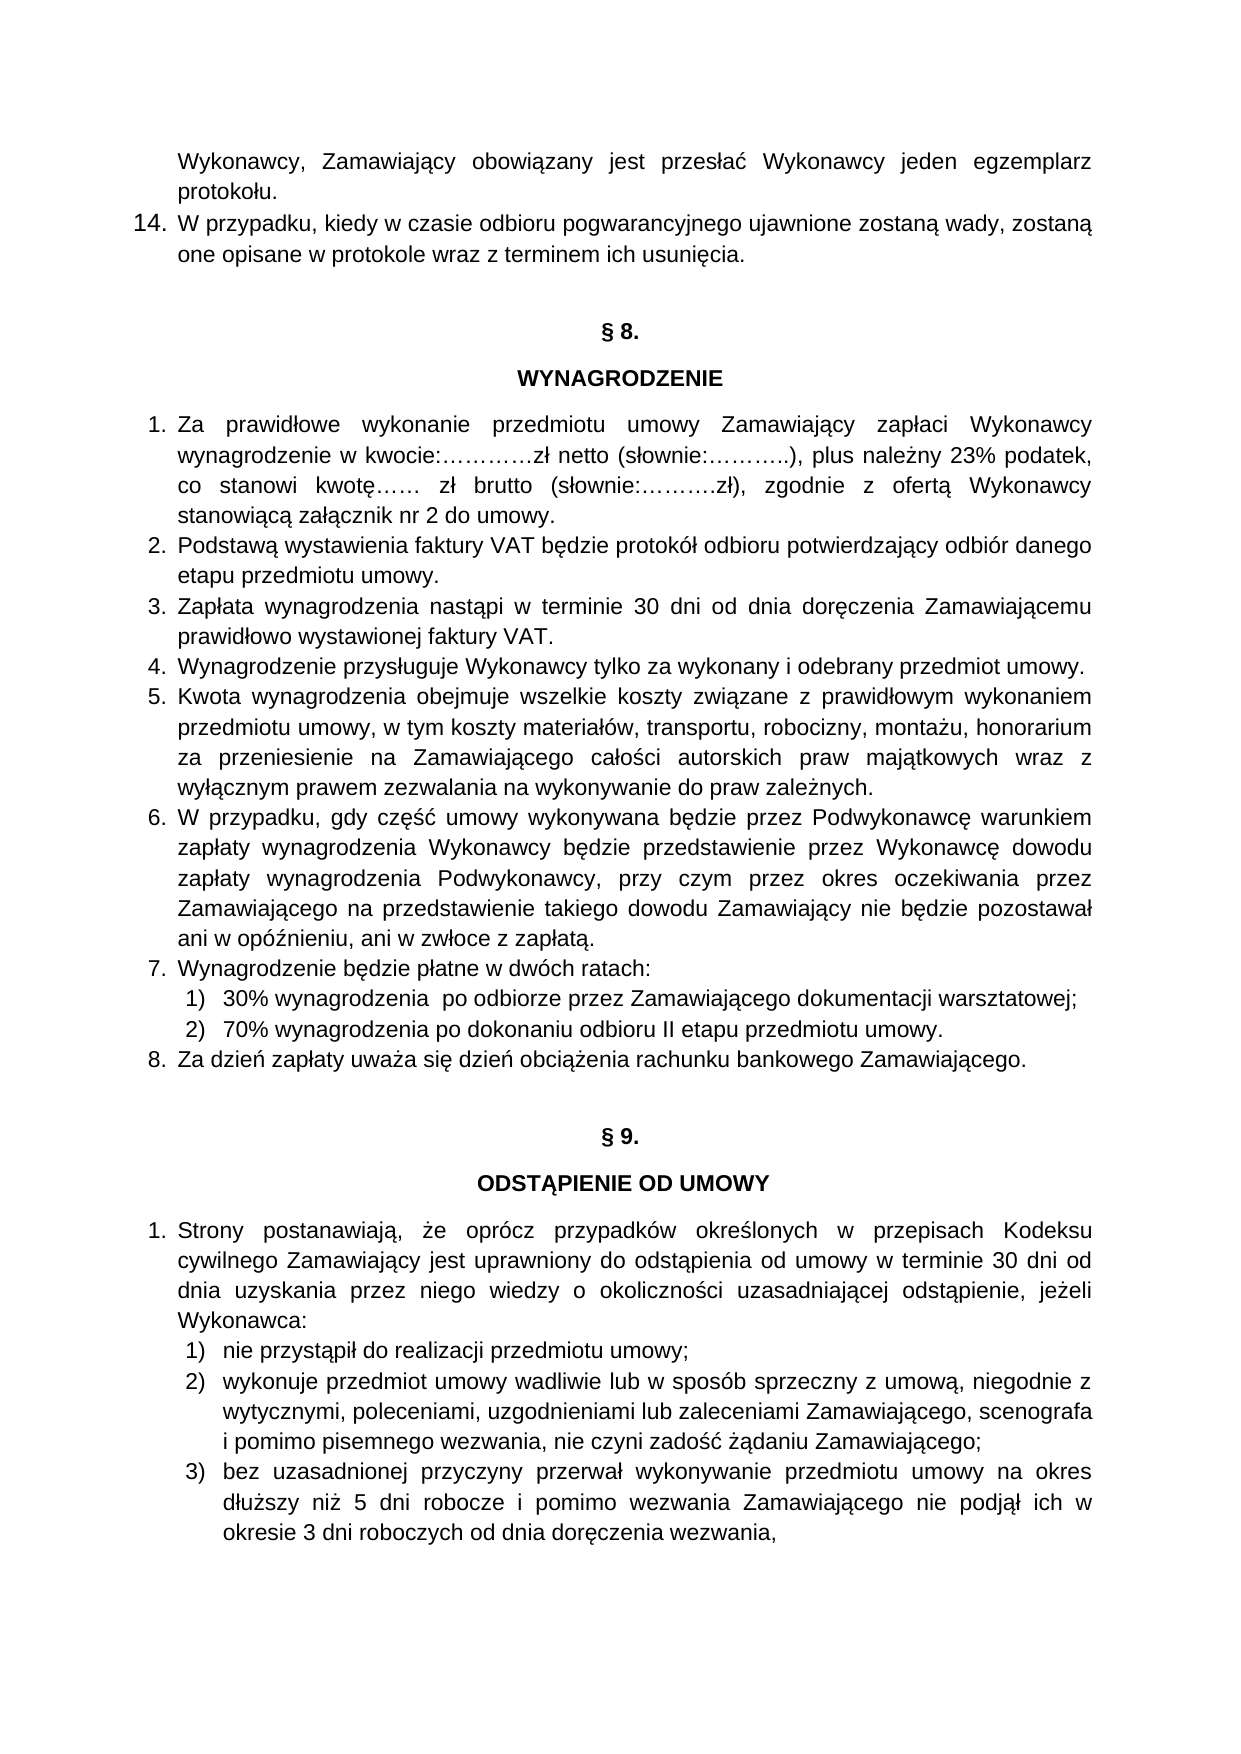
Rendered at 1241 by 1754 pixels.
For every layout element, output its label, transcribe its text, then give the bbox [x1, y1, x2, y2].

list 30% wynagrodzenia po odbiorze przez Zamawiającego dokumentacji warsztatowej; [185, 985, 1093, 1012]
list Za prawidłowe wykonanie przedmiotu umowy Zamawiający zapłaci Wykonawcy wynagrodzenie w kwocie:…………zł netto (słownie:………..), plus należny 23% podatek, co stanowi kwotę…… zł brutto (słownie:……….zł), zgodnie z ofertą Wykonawcy stanowiącą załącznik nr 2 do umowy. [148, 411, 1093, 528]
list W przypadku, gdy część umowy wykonywana będzie przez Podwykonawcę warunkiem zapłaty wynagrodzenia Wykonawcy będzie przedstawienie przez Wykonawcę dowodu zapłaty wynagrodzenia Podwykonawcy, przy czym przez okres oczekiwania przez Zamawiającego na przedstawienie takiego dowodu Zamawiający nie będzie pozostawał ani w opóźnieniu, ani w zwłoce z zapłatą. [148, 804, 1093, 951]
list 70% wynagrodzenia po dokonaniu odbioru II etapu przedmiotu umowy. [185, 1016, 1093, 1042]
list W przypadku, kiedy w czasie odbioru pogwarancyjnego ujawnione zostaną wady, zostaną one opisane w protokole wraz z terminem ich usunięcia. [133, 208, 1093, 267]
list Wynagrodzenie przysługuje Wykonawcy tylko za wykonany i odebrany przedmiot umowy. [148, 653, 1093, 679]
list Zapłata wynagrodzenia nastąpi w terminie 30 dni od dnia doręczenia Zamawiającemu prawidłowo wystawionej faktury VAT. [148, 593, 1093, 649]
list nie przystąpił do realizacji przedmiotu umowy; [185, 1337, 1093, 1364]
list Wynagrodzenie będzie płatne w dwóch ratach: [148, 955, 1093, 982]
list bez uzasadnionej przyczyny przerwał wykonywanie przedmiotu umowy na okres dłuższy niż 5 dni robocze i pomimo wezwania Zamawiającego nie podjął ich w okresie 3 dni roboczych od dnia doręczenia wezwania, [185, 1458, 1093, 1545]
list Podstawą wystawienia faktury VAT będzie protokół odbioru potwierdzający odbiór danego etapu przedmiotu umowy. [148, 532, 1093, 589]
list Kwota wynagrodzenia obejmuje wszelkie koszty związane z prawidłowym wykonaniem przedmiotu umowy, w tym koszty materiałów, transportu, robocizny, montażu, honorarium za przeniesienie na Zamawiającego całości autorskich praw majątkowych wraz z wyłącznym prawem zezwalania na wykonywanie do praw zależnych. [148, 683, 1093, 800]
list Strony postanawiają, że oprócz przypadków określonych w przepisach Kodeksu cywilnego Zamawiający jest uprawniony do odstąpienia od umowy w terminie 30 dni od dnia uzyskania przez niego wiedzy o okoliczności uzasadniającej odstąpienie, jeżeli Wykonawca: [148, 1217, 1093, 1334]
text § 8. [148, 318, 1093, 344]
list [133, 148, 1093, 204]
list Za dzień zapłaty uważa się dzień obciążenia rachunku bankowego Zamawiającego. [148, 1046, 1093, 1072]
text WYNAGRODZENIE [148, 364, 1093, 391]
text § 9. [148, 1123, 1093, 1149]
text ODSTĄPIENIE OD UMOWY [148, 1170, 1093, 1196]
list wykonuje przedmiot umowy wadliwie lub w sposób sprzeczny z umową, niegodnie z wytycznymi, poleceniami, uzgodnieniami lub zaleceniami Zamawiającego, scenografa i pomimo pisemnego wezwania, nie czyni zadość żądaniu Zamawiającego; [185, 1368, 1093, 1454]
